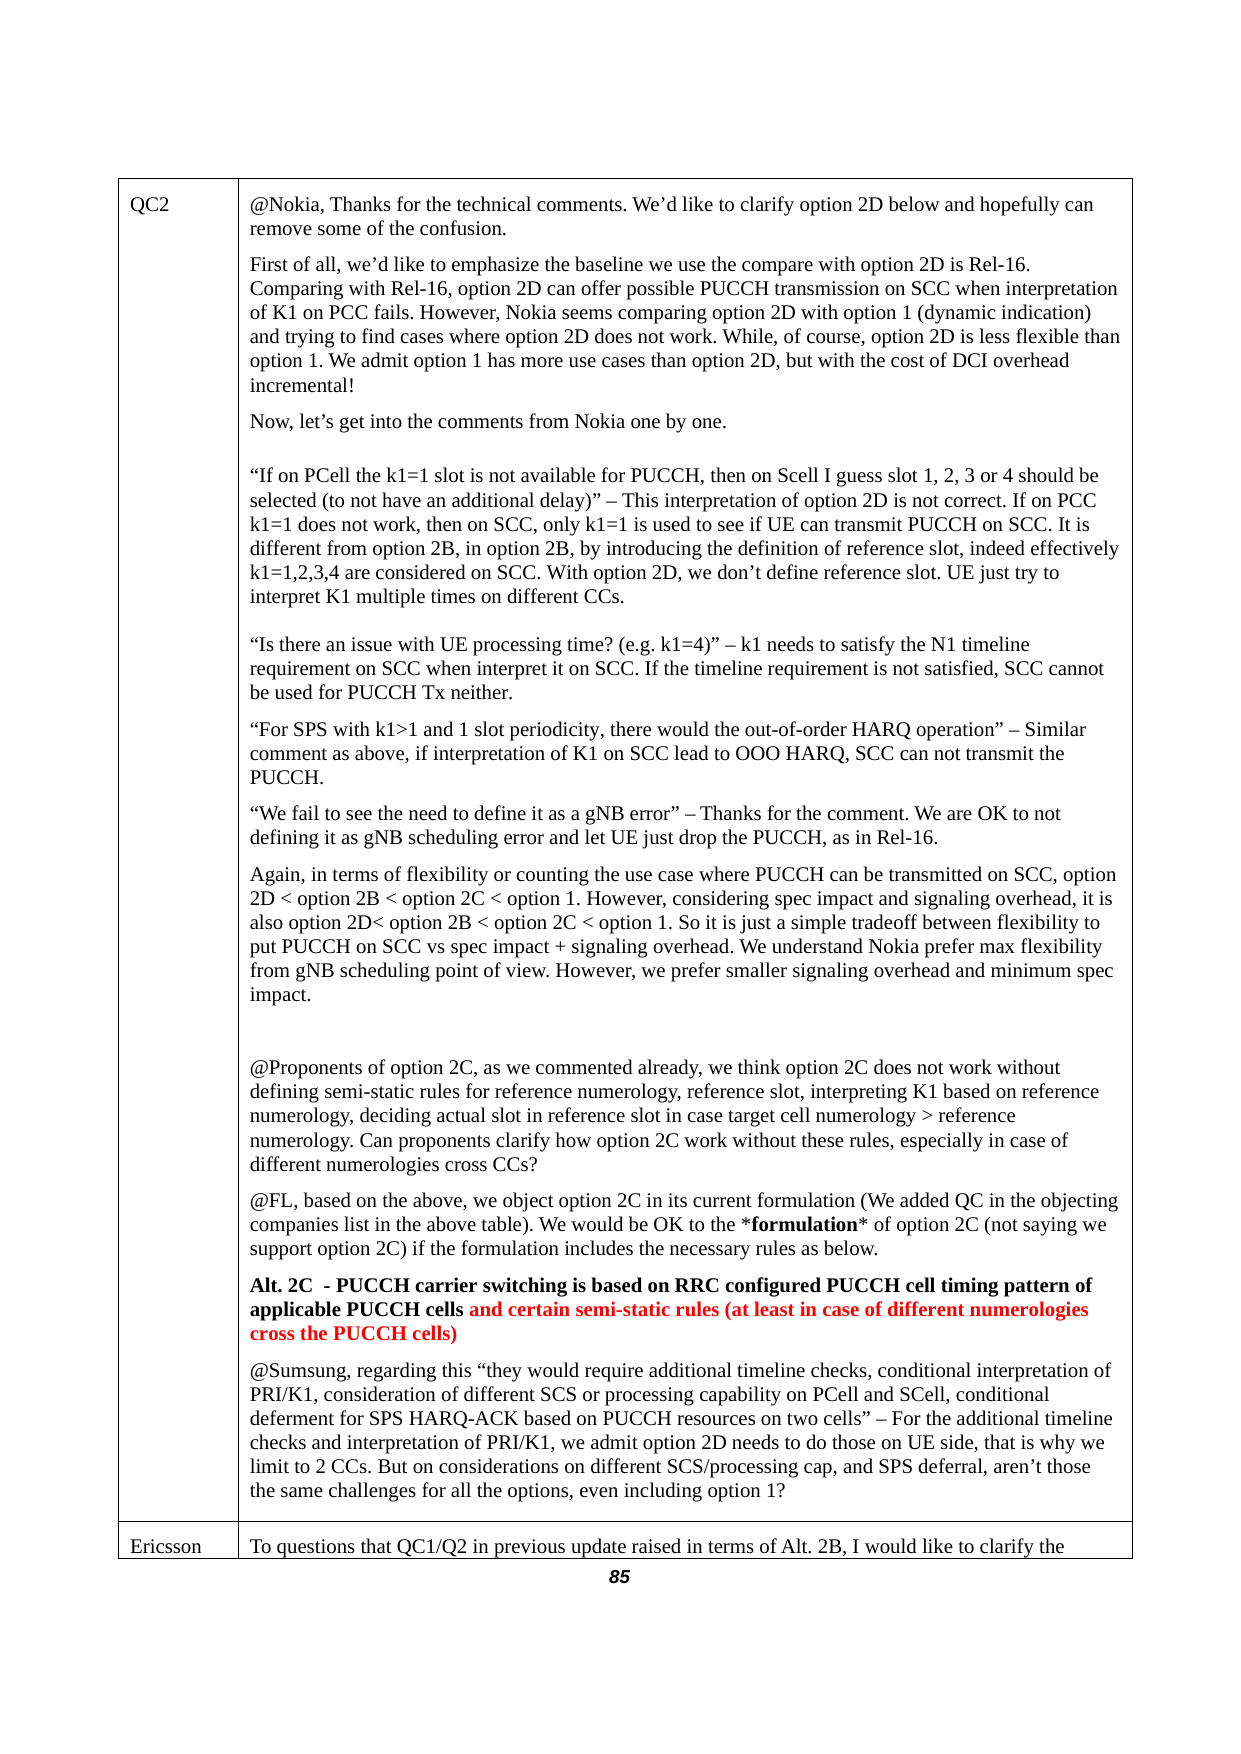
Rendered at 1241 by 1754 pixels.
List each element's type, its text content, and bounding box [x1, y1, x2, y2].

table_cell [239, 1522, 1132, 1558]
table_cell Ericsson [119, 1522, 238, 1558]
table_cell QC2 [119, 179, 238, 1521]
table_cell @Nokia, Thanks for the technical comments. We’d like to clarify option 2D below and hopefully can remove some of the confusion. First of all, we’d like to emphasize the baseline we use the compare with option 2D is Rel-16. Comparing with Rel-16, option 2D can offer possible PUCCH transmission on SCC when interpretation of K1 on PCC fails. However, Nokia seems comparing option 2D with option 1 (dynamic indication) and trying to find cases where option 2D does not work. While, of course, option 2D is less flexible than option 1. We admit option 1 has more use cases than option 2D, but with the cost of DCI overhead incremental! Now, let’s get into the comments from Nokia one by one. “If on PCell the k1=1 slot is not available for PUCCH, then on Scell I guess slot 1, 2, 3 or 4 should be selected (to not have an additional delay)” – This interpretation of option 2D is not correct. If on PCC k1=1 does not work, then on SCC, only k1=1 is used to see if UE can transmit PUCCH on SCC. It is different from option 2B, in option 2B, by introducing the definition of reference slot, indeed effectively k1=1,2,3,4 are considered on SCC. With option 2D, we don’t define reference slot. UE just try to interpret K1 multiple times on different CCs. “Is there an issue with UE processing time? (e.g. k1=4)” – k1 needs to satisfy the N1 timeline requirement on SCC when interpret it on SCC. If the timeline requirement is not satisfied, SCC cannot be used for PUCCH Tx neither. “For SPS with k1>1 and 1 slot periodicity, there would the out-of-order HARQ operation” – Similar comment as above, if interpretation of K1 on SCC lead to OOO HARQ, SCC can not transmit the PUCCH. “We fail to see the need to define it as a gNB error” – Thanks for the comment. We are OK to not defining it as gNB scheduling error and let UE just drop the PUCCH, as in Rel-16. Again, in terms of flexibility or counting the use case where PUCCH can be transmitted on SCC, option 2D < option 2B < option 2C < option 1. However, considering spec impact and signaling overhead, it is also option 2D< option 2B < option 2C < option 1. So it is just a simple tradeoff between flexibility to put PUCCH on SCC vs spec impact + signaling overhead. We understand Nokia prefer max flexibility from gNB scheduling point of view. However, we prefer smaller signaling overhead and minimum spec impact. @Proponents of option 2C, as we commented already, we think option 2C does not work without defining semi-static rules for reference numerology, reference slot, interpreting K1 based on reference numerology, deciding actual slot in reference slot in case target cell numerology > reference numerology. Can proponents clarify how option 2C work without these rules, especially in case of different numerologies cross CCs? @FL, based on the above, we object option 2C in its current formulation (We added QC in the objecting companies list in the above table). We would be OK to the *formulation* of option 2C (not saying we support option 2C) if the formulation includes the necessary rules as below. Alt. 2C - PUCCH carrier switching is based on RRC configured PUCCH cell timing pattern of applicable PUCCH cells and certain semi-static rules (at least in case of different numerologies cross the PUCCH cells) @Sumsung, regarding this “they would require additional timeline checks, conditional interpretation of PRI/K1, consideration of different SCS or processing capability on PCell and SCell, conditional deferment for SPS HARQ-ACK based on PUCCH resources on two cells” – For the additional timeline checks and interpretation of PRI/K1, we admit option 2D needs to do those on UE side, that is why we limit to 2 CCs. But on considerations on different SCS/processing cap, and SPS deferral, aren’t those the same challenges for all the options, even including option 1? [239, 179, 1132, 1521]
